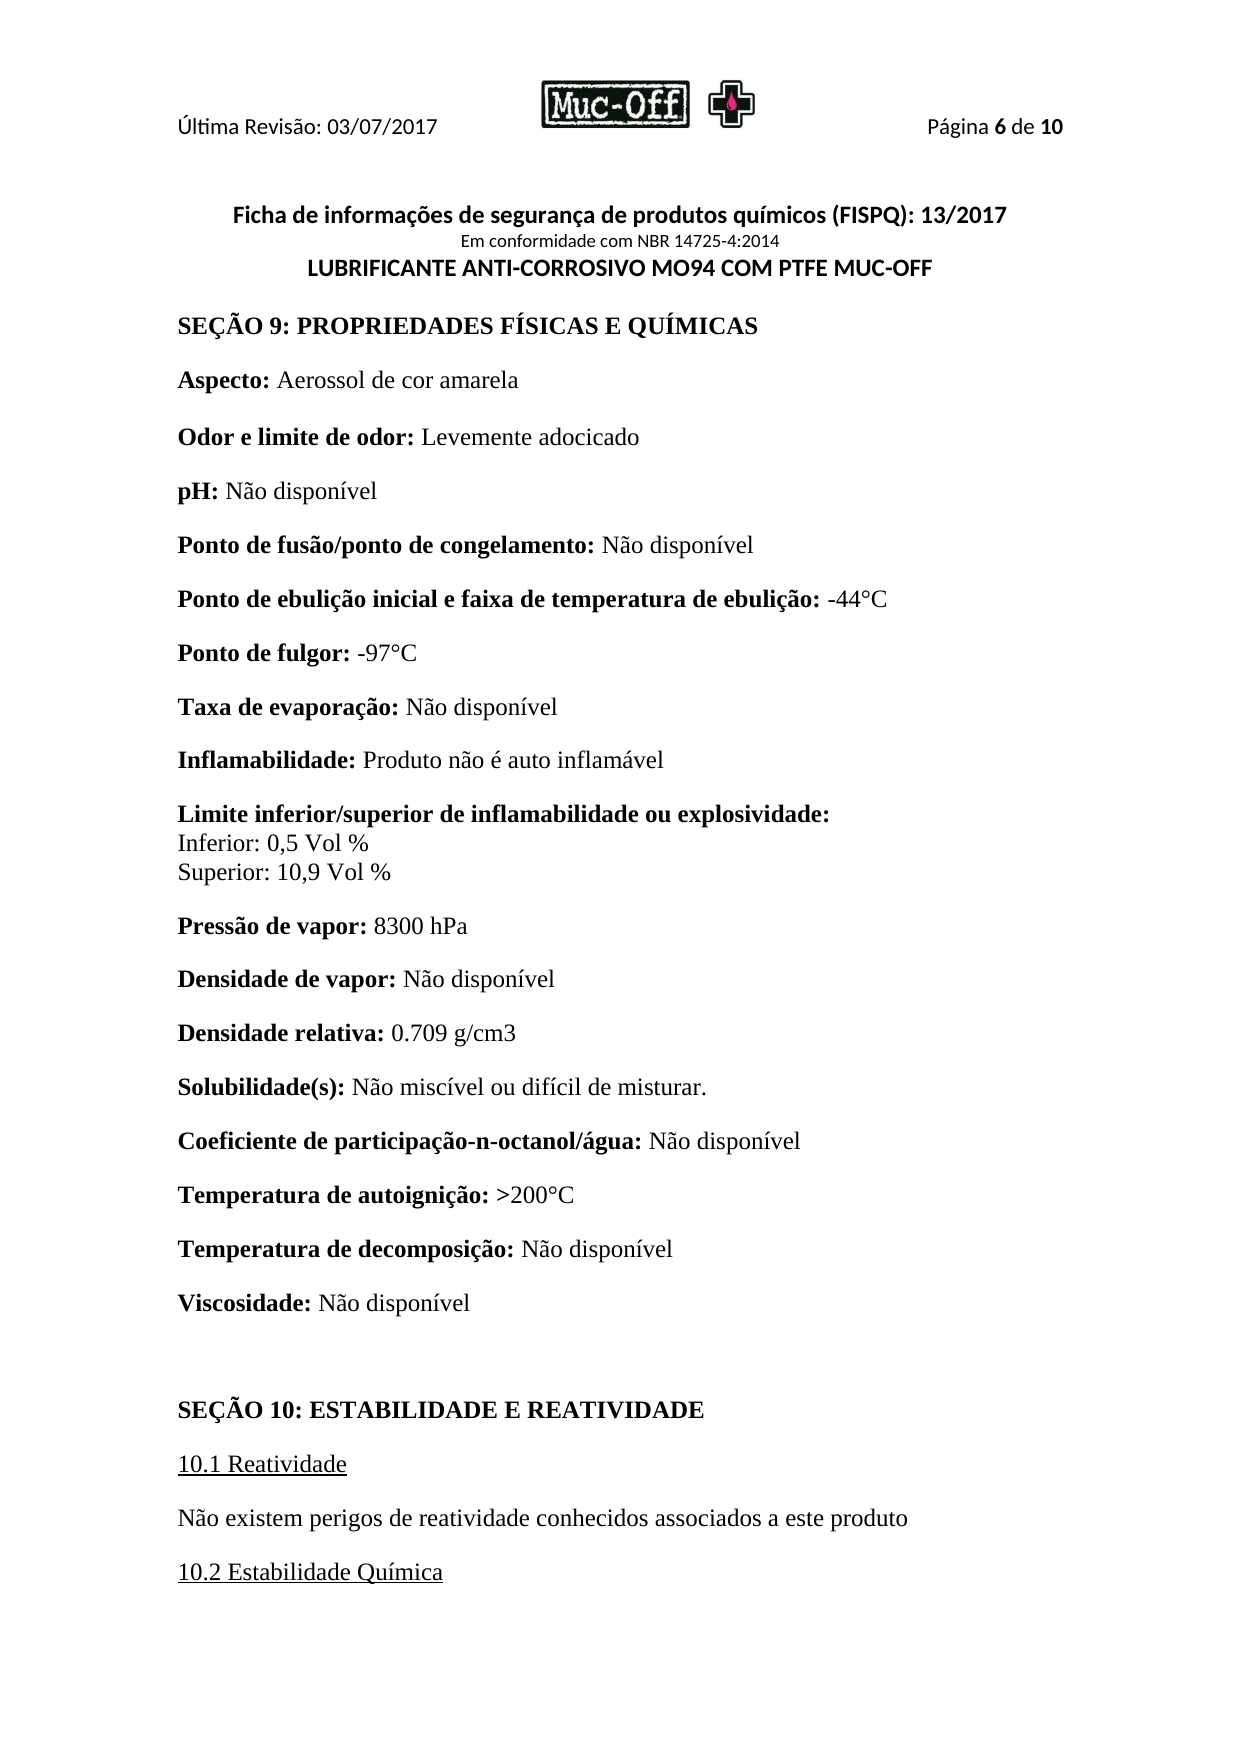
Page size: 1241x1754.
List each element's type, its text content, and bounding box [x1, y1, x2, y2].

text 10.1 Reatividade [177, 1449, 1063, 1478]
text pH: Não disponível [177, 476, 1063, 505]
text Temperatura de decomposição: Não disponível [177, 1234, 1063, 1263]
text Ponto de ebulição inicial e faixa de temperatura de ebulição: -44°C [177, 584, 1063, 613]
text Aspecto: Aerossol de cor amarela [177, 365, 1063, 394]
text Inferior: 0,5 Vol % [177, 828, 1063, 857]
text SEÇÃO 9: PROPRIEDADES FÍSICAS E QUÍMICAS [177, 311, 1063, 340]
text Densidade de vapor: Não disponível [177, 964, 1063, 993]
text Coeficiente de participação-n-octanol/água: Não disponível [177, 1126, 1063, 1155]
text Taxa de evaporação: Não disponível [177, 692, 1063, 720]
picture [536, 73, 761, 135]
text Odor e limite de odor: Levemente adocicado [177, 422, 1063, 451]
text Temperatura de autoignição: >200°C [177, 1180, 1063, 1209]
text Ponto de fulgor: -97°C [177, 638, 1063, 667]
text Ponto de fusão/ponto de congelamento: Não disponível [177, 530, 1063, 559]
text Não existem perigos de reatividade conhecidos associados a este produto [177, 1503, 1063, 1532]
text Inflamabilidade: Produto não é auto inflamável [177, 746, 1063, 774]
text 10.2 Estabilidade Química [177, 1557, 1063, 1586]
text Superior: 10,9 Vol % [177, 857, 1063, 886]
text Densidade relativa: 0.709 g/cm3 [177, 1018, 1063, 1047]
text Solubilidade(s): Não miscível ou difícil de misturar. [177, 1072, 1063, 1101]
text Viscosidade: Não disponível [177, 1288, 1063, 1316]
text Pressão de vapor: 8300 hPa [177, 911, 1063, 939]
text SEÇÃO 10: ESTABILIDADE E REATIVIDADE [177, 1395, 1063, 1424]
text Limite inferior/superior de inflamabilidade ou explosividade: [177, 799, 1063, 828]
